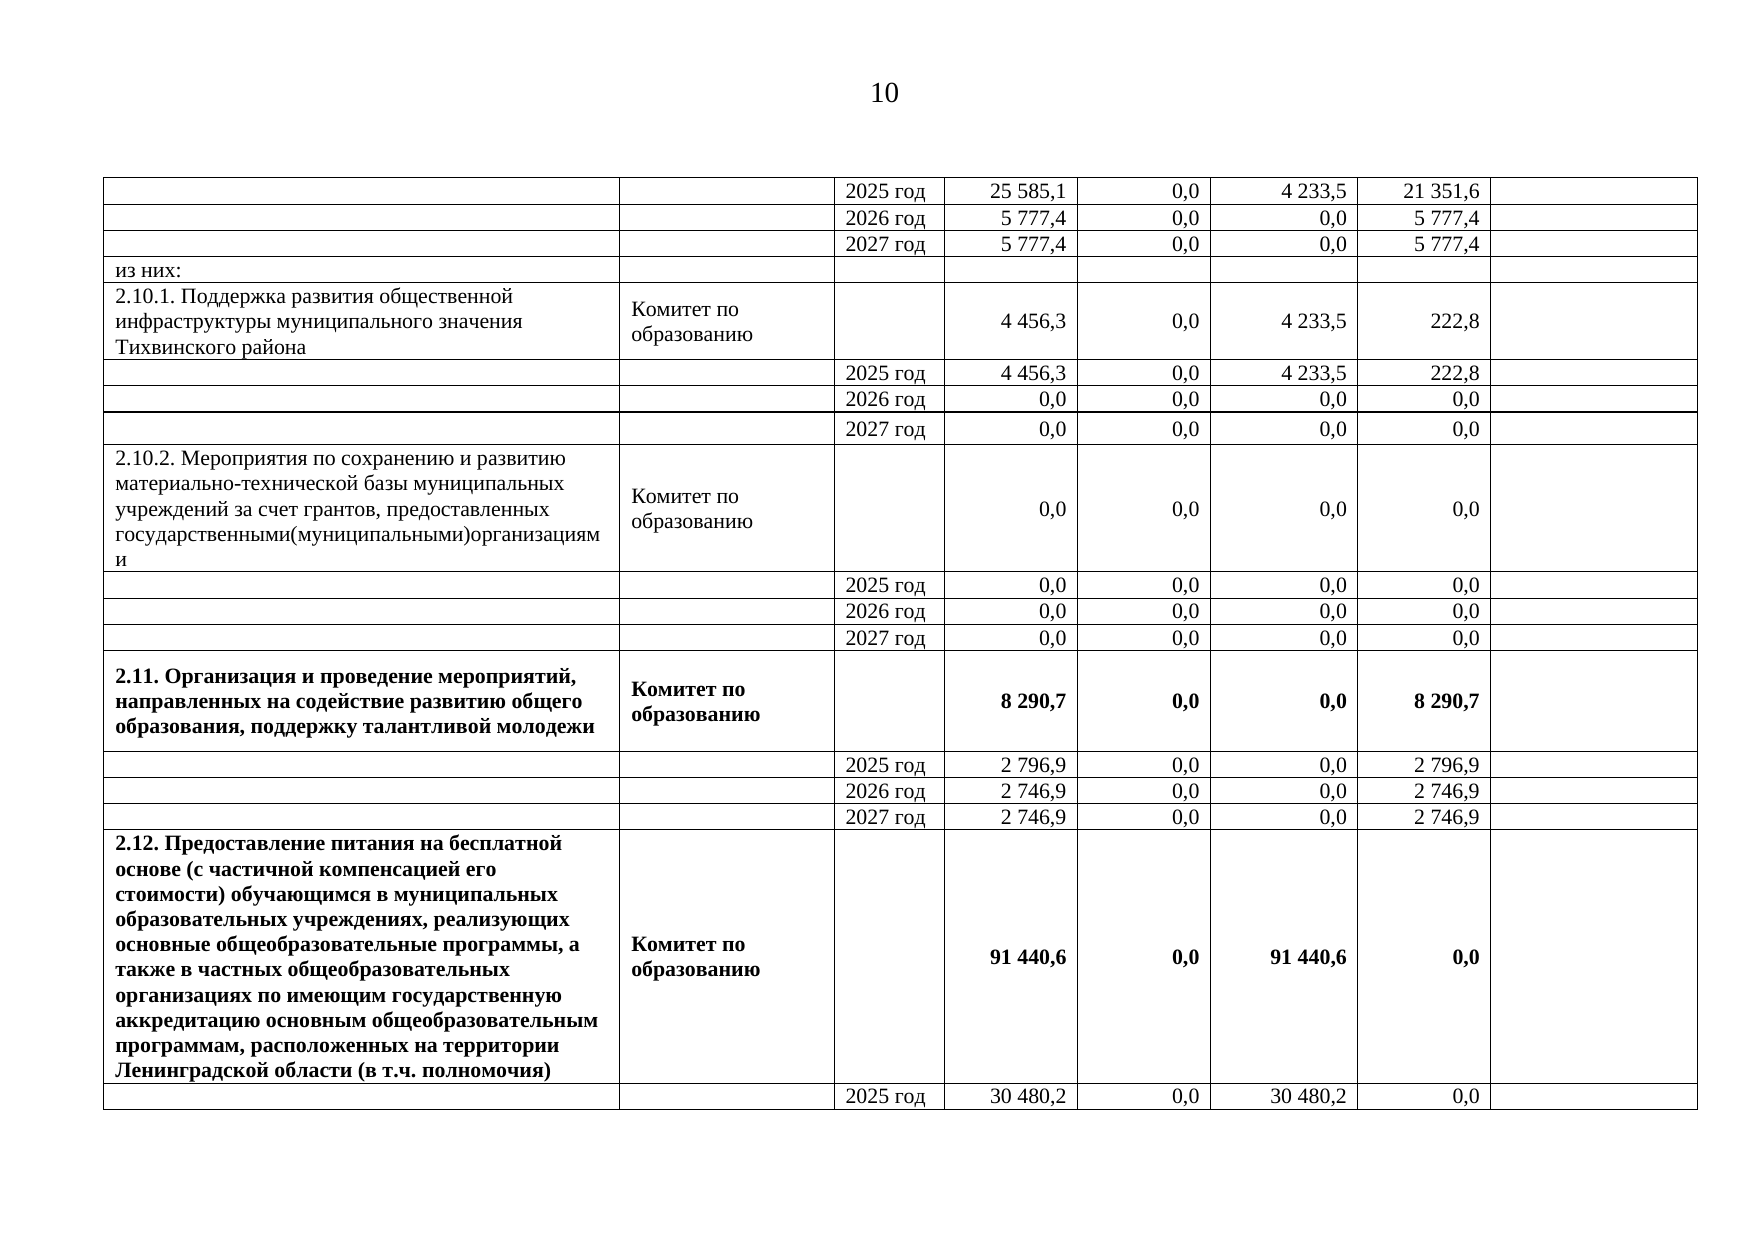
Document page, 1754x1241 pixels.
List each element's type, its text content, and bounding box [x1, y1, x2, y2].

table_cell 0,0 [1358, 830, 1490, 1082]
table_cell из них: [104, 257, 619, 282]
table_cell 2 796,9 [1358, 752, 1490, 777]
table_cell Комитет по образованию [620, 445, 834, 571]
table_cell 2026 год [835, 599, 944, 624]
table_cell 0,0 [1078, 778, 1210, 803]
table_cell 4 233,5 [1211, 178, 1357, 203]
table_cell [835, 283, 944, 359]
table_cell [620, 599, 834, 624]
table_cell [104, 1084, 619, 1109]
table_cell 0,0 [945, 599, 1077, 624]
table_cell [1491, 231, 1697, 256]
table_cell [1491, 778, 1697, 803]
table_cell [1491, 283, 1697, 359]
table_cell 2 746,9 [945, 778, 1077, 803]
table_cell 2027 год [835, 413, 944, 444]
table_cell [104, 231, 619, 256]
table_cell 4 233,5 [1211, 360, 1357, 385]
table_cell 0,0 [1211, 651, 1357, 751]
table_cell [1491, 599, 1697, 624]
table_cell 0,0 [1211, 778, 1357, 803]
table_cell 222,8 [1358, 360, 1490, 385]
table_cell 2026 год [835, 778, 944, 803]
table_cell 0,0 [1078, 651, 1210, 751]
table_cell [1491, 178, 1697, 203]
table_cell 8 290,7 [945, 651, 1077, 751]
table_cell 0,0 [1358, 445, 1490, 571]
table_cell [620, 231, 834, 256]
table_cell 2 796,9 [945, 752, 1077, 777]
table_cell [835, 257, 944, 282]
table_cell [1491, 257, 1697, 282]
table_cell 8 290,7 [1358, 651, 1490, 751]
table_cell [1491, 1084, 1697, 1109]
table_cell [620, 386, 834, 411]
table_cell [104, 386, 619, 411]
table_cell [104, 205, 619, 230]
table_cell 222,8 [1358, 283, 1490, 359]
table_cell 2025 год [835, 1084, 944, 1109]
table_cell 2025 год [835, 178, 944, 203]
table_cell 2.10.2. Мероприятия по сохранению и развитию материально-технической базы муниципальных учреждений за счет грантов, предоставленных государственными(муниципальными)организациями [104, 445, 619, 571]
table_cell 0,0 [1078, 283, 1210, 359]
table_cell 0,0 [1211, 599, 1357, 624]
table_cell [620, 625, 834, 650]
table_cell 21 351,6 [1358, 178, 1490, 203]
table_cell 0,0 [1078, 572, 1210, 597]
table_cell [104, 625, 619, 650]
table_cell 2025 год [835, 752, 944, 777]
table_cell 25 585,1 [945, 178, 1077, 203]
table_cell [104, 804, 619, 829]
table_cell 0,0 [945, 625, 1077, 650]
table_cell [104, 360, 619, 385]
table_cell 0,0 [1078, 413, 1210, 444]
table_cell 0,0 [1078, 804, 1210, 829]
table_cell [1491, 625, 1697, 650]
table_cell [1358, 257, 1490, 282]
table_cell 0,0 [1078, 205, 1210, 230]
table_cell 2027 год [835, 804, 944, 829]
table_cell 30 480,2 [945, 1084, 1077, 1109]
table_cell 0,0 [1078, 360, 1210, 385]
table_cell 2.12. Предоставление питания на бесплатной основе (с частичной компенсацией его стоимости) обучающимся в муниципальных образовательных учреждениях, реализующих основные общеобразовательные программы, а также в частных общеобразовательных организациях по имеющим государственную аккредитацию основным общеобразовательным программам, расположенных на территории Ленинградской области (в т.ч. полномочия) [104, 830, 619, 1082]
table_cell [104, 572, 619, 597]
table_cell [1491, 572, 1697, 597]
table_cell 0,0 [1078, 231, 1210, 256]
table_cell 0,0 [1078, 445, 1210, 571]
table_cell 4 456,3 [945, 360, 1077, 385]
table_cell [1491, 413, 1697, 444]
table_cell 0,0 [1078, 752, 1210, 777]
table_cell [620, 360, 834, 385]
table_cell 0,0 [1358, 413, 1490, 444]
table_cell [620, 257, 834, 282]
table_cell [1491, 752, 1697, 777]
table_cell 0,0 [1211, 572, 1357, 597]
table_cell 0,0 [1358, 572, 1490, 597]
table_cell [620, 178, 834, 203]
table_cell [620, 572, 834, 597]
table_cell [104, 599, 619, 624]
table_cell [104, 752, 619, 777]
table_cell 0,0 [1078, 386, 1210, 411]
table_cell [620, 778, 834, 803]
table_cell [1491, 651, 1697, 751]
table_cell 0,0 [1358, 1084, 1490, 1109]
table_cell 2026 год [835, 205, 944, 230]
table_cell 0,0 [1078, 178, 1210, 203]
table_cell 0,0 [1078, 625, 1210, 650]
table_cell 0,0 [1211, 231, 1357, 256]
table_cell 2.10.1. Поддержка развития общественной инфраструктуры муниципального значения Тихвинского района [104, 283, 619, 359]
table_cell [620, 804, 834, 829]
table_cell 0,0 [945, 386, 1077, 411]
table_cell 0,0 [1211, 386, 1357, 411]
table_cell 0,0 [1211, 752, 1357, 777]
table_cell 2027 год [835, 231, 944, 256]
table_cell [835, 830, 944, 1082]
table_cell [1491, 386, 1697, 411]
table_cell 0,0 [1211, 205, 1357, 230]
table_cell 2027 год [835, 625, 944, 650]
table_cell 5 777,4 [945, 231, 1077, 256]
table_cell 2 746,9 [1358, 804, 1490, 829]
table_cell 0,0 [1078, 1084, 1210, 1109]
table_cell 91 440,6 [1211, 830, 1357, 1082]
table_cell [945, 257, 1077, 282]
table_cell Комитет по образованию [620, 651, 834, 751]
table_cell 0,0 [1211, 625, 1357, 650]
table_cell 2025 год [835, 572, 944, 597]
table_cell 0,0 [1358, 386, 1490, 411]
table_cell [1491, 205, 1697, 230]
table_cell [104, 778, 619, 803]
table_cell [620, 1084, 834, 1109]
table_cell 0,0 [945, 445, 1077, 571]
table_cell 91 440,6 [945, 830, 1077, 1082]
table_cell 0,0 [1211, 804, 1357, 829]
table_cell 5 777,4 [1358, 231, 1490, 256]
table_cell 0,0 [1211, 413, 1357, 444]
table_cell [835, 445, 944, 571]
table_cell 0,0 [945, 572, 1077, 597]
table_cell [1211, 257, 1357, 282]
table_cell 5 777,4 [1358, 205, 1490, 230]
table_cell [1078, 257, 1210, 282]
table_cell 0,0 [1078, 830, 1210, 1082]
table_cell 2 746,9 [1358, 778, 1490, 803]
table_cell [104, 178, 619, 203]
table_cell [104, 413, 619, 444]
table_cell 2.11. Организация и проведение мероприятий, направленных на содействие развитию общего образования, поддержку талантливой молодежи [104, 651, 619, 751]
table_cell [1491, 445, 1697, 571]
table_cell 5 777,4 [945, 205, 1077, 230]
table_cell 4 233,5 [1211, 283, 1357, 359]
table_cell 30 480,2 [1211, 1084, 1357, 1109]
table_cell [1491, 830, 1697, 1082]
table_cell [1491, 804, 1697, 829]
table_cell [835, 651, 944, 751]
table_cell [620, 752, 834, 777]
table_cell 0,0 [1211, 445, 1357, 571]
table_cell 0,0 [1358, 625, 1490, 650]
table_cell 0,0 [1078, 599, 1210, 624]
table_cell [620, 413, 834, 444]
table_cell Комитет по образованию [620, 830, 834, 1082]
table_cell 2 746,9 [945, 804, 1077, 829]
table_cell 0,0 [945, 413, 1077, 444]
table_cell 4 456,3 [945, 283, 1077, 359]
table_cell 0,0 [1358, 599, 1490, 624]
table_cell [620, 205, 834, 230]
table_cell 2025 год [835, 360, 944, 385]
table_cell Комитет по образованию [620, 283, 834, 359]
table_cell 2026 год [835, 386, 944, 411]
table_cell [1491, 360, 1697, 385]
